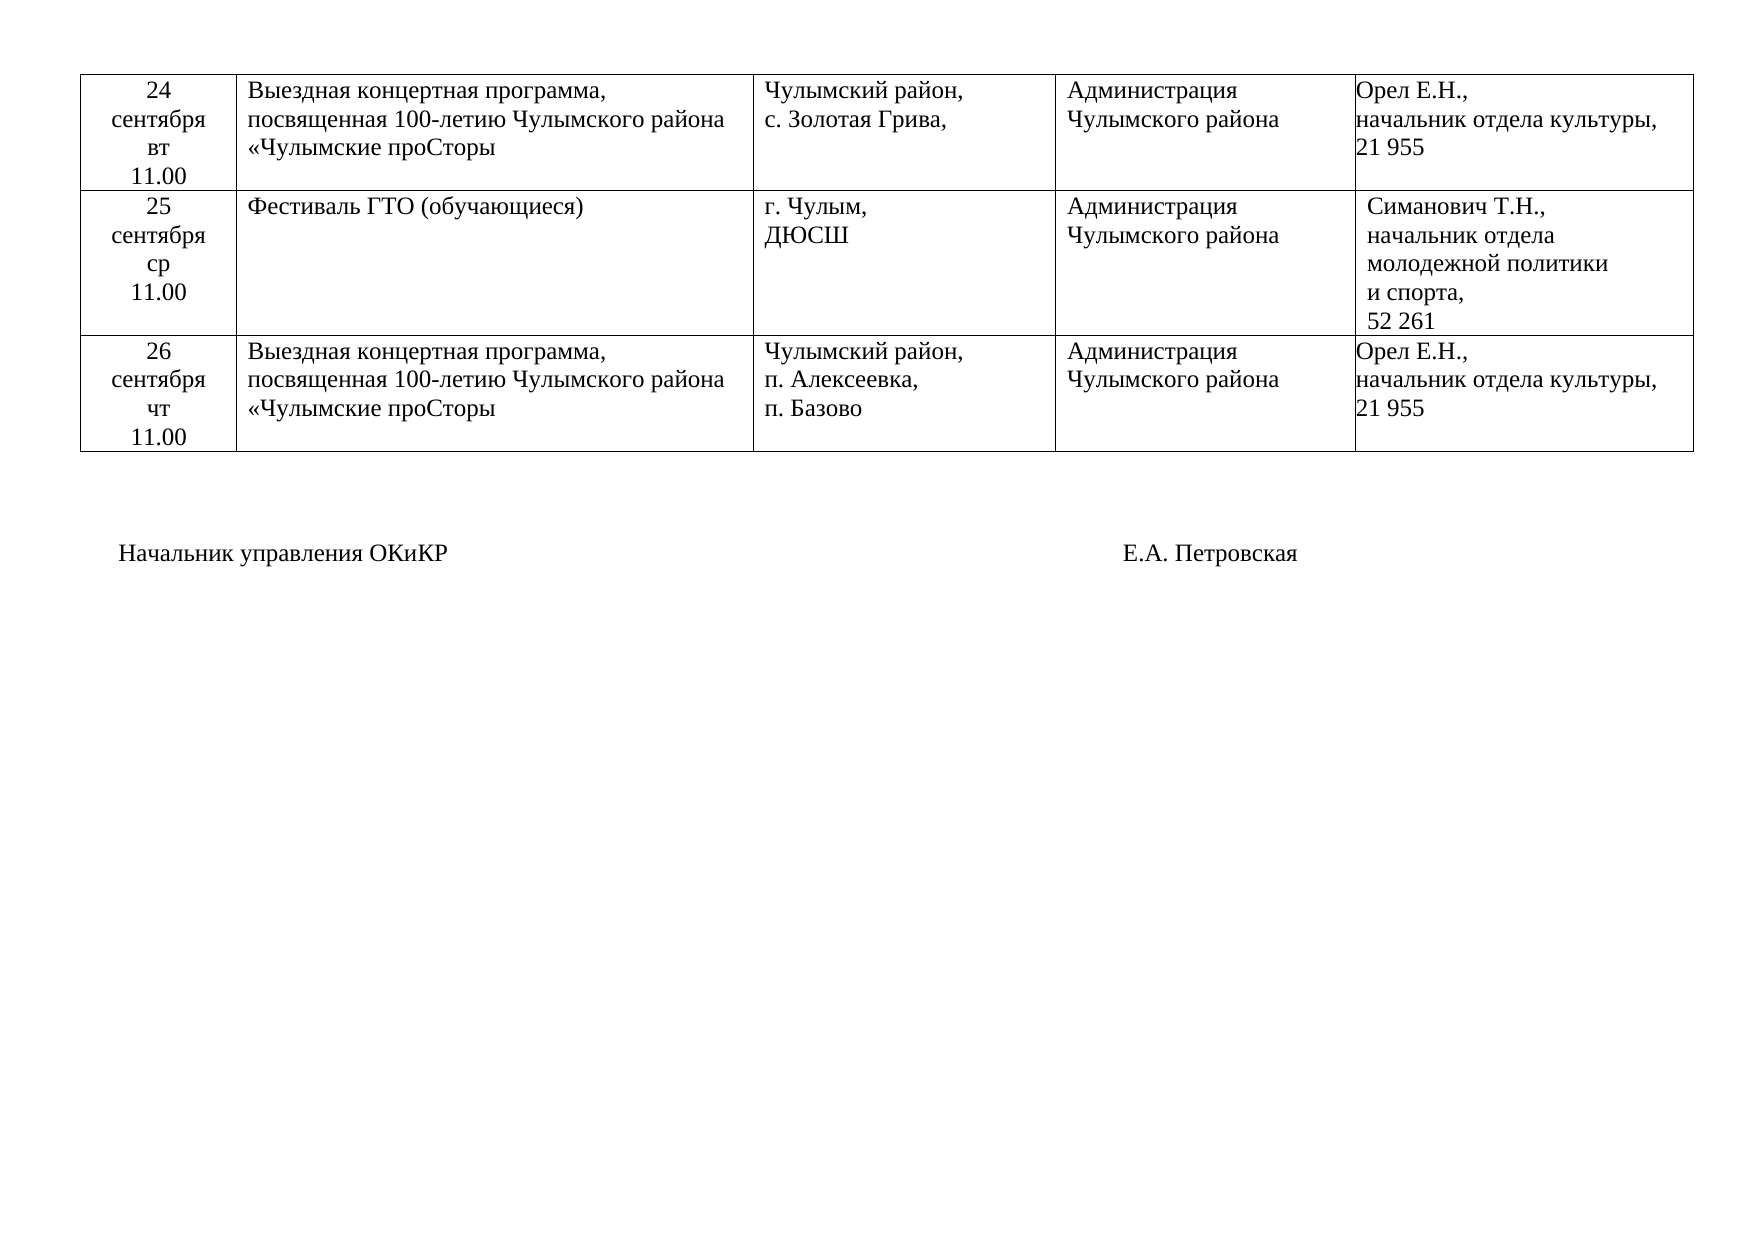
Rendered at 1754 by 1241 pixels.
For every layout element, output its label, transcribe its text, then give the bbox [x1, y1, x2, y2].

table_cell Чулымский район, с. Золотая Грива, [754, 75, 1055, 190]
table_cell Выездная концертная программа, посвященная 100-летию Чулымского района «Чулымские проСторы [237, 75, 753, 190]
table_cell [1056, 75, 1355, 190]
table_cell Фестиваль ГТО (обучающиеся) [237, 191, 753, 335]
table_cell 26 сентября чт 11.00 [81, 336, 236, 451]
table_cell Орел Е.Н., начальник отдела культуры, 21 955 [1356, 336, 1693, 451]
table_cell Администрация Чулымского района [1056, 336, 1355, 451]
text Начальник управления ОКиКР Е.А. Петровская [118, 538, 1636, 567]
table_cell Орел Е.Н., начальник отдела культуры, 21 955 [1356, 75, 1693, 190]
table_cell Чулымский район, п. Алексеевка, п. Базово [754, 336, 1055, 451]
table_cell Администрация Чулымского района [1056, 191, 1355, 335]
table_cell 24 сентября вт 11.00 [81, 75, 236, 190]
table_cell Симанович Т.Н., начальник отдела молодежной политики и спорта, 52 261 [1356, 191, 1693, 335]
table_cell 25 сентября ср 11.00 [81, 191, 236, 335]
table_cell г. Чулым, ДЮСШ [754, 191, 1055, 335]
table_cell Выездная концертная программа, посвященная 100-летию Чулымского района «Чулымские проСторы [237, 336, 753, 451]
